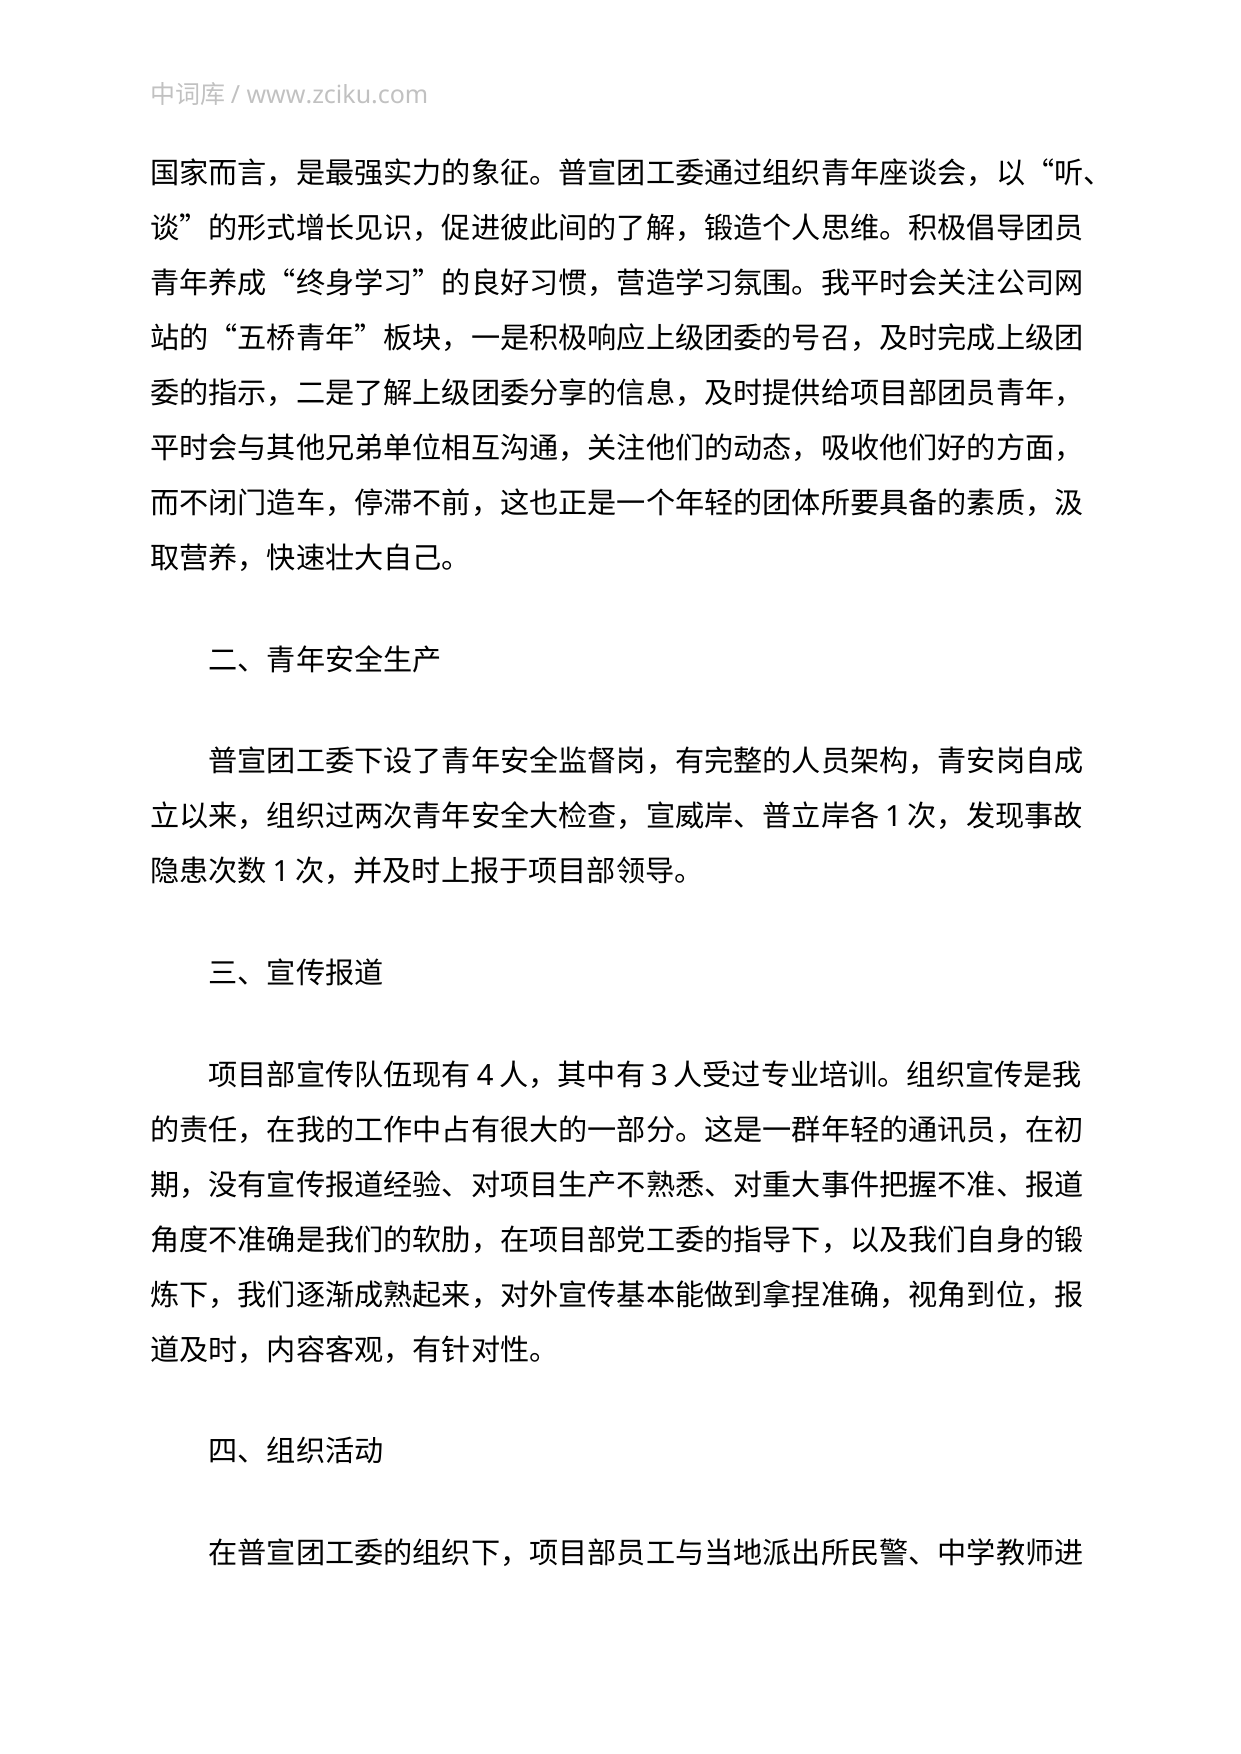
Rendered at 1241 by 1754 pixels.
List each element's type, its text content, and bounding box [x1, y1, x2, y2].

text 四、组织活动 [150, 1428, 1090, 1470]
text 二、青年安全生产 [150, 636, 1090, 678]
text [150, 1529, 1090, 1572]
text 项目部宣传队伍现有4人，其中有3人受过专业培训。组织宣传是我的责任，在我的工作中占有很大的一部分。这是一群年轻的通讯员，在初期，没有宣传报道经验、对项目生产不熟悉、对重大事件把握不准、报道角度不准确是我们的软肋，在项目部党工委的指导下，以及我们自身的锻炼下，我们逐渐成熟起来，对外宣传基本能做到拿捏准确，视角到位，报道及时，内容客观，有针对性。 [150, 1051, 1090, 1368]
text 普宣团工委下设了青年安全监督岗，有完整的人员架构，青安岗自成立以来，组织过两次青年安全大检查，宣威岸、普立岸各1次，发现事故隐患次数1次，并及时上报于项目部领导。 [150, 738, 1090, 890]
text 三、宣传报道 [150, 950, 1090, 992]
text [150, 150, 1090, 577]
